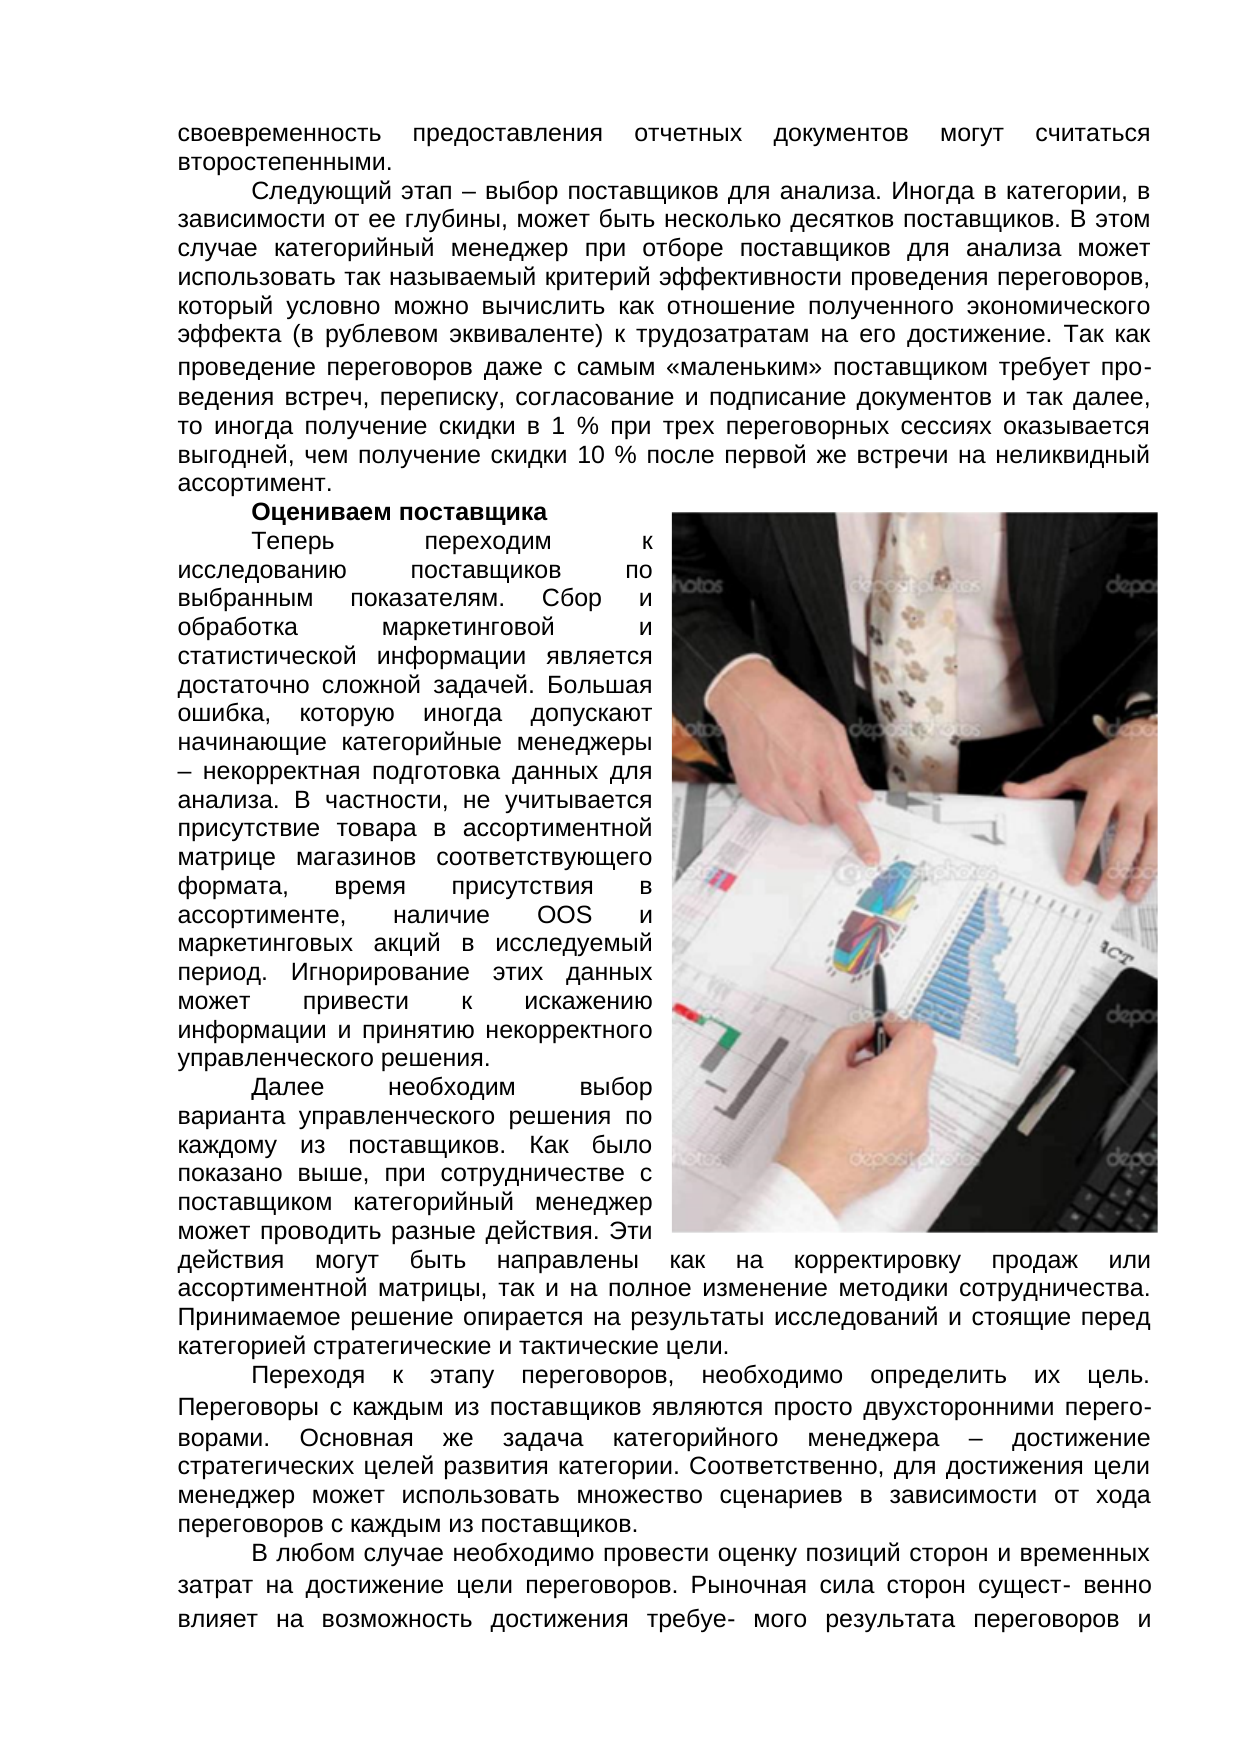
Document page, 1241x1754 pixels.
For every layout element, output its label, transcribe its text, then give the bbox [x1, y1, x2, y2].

picture [670, 512, 1158, 1231]
text Оцениваем поставщика [177, 497, 1152, 526]
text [177, 1537, 1152, 1634]
text Теперь переходим к исследованию поставщиков по выбранным показателям. Сбор и обработка маркетинговой и статистической информации является достаточно сложной задачей. Большая ошибка, которую иногда допускают начинающие категорийные менеджеры – некорректная подготовка данных для анализа. В частности, не учитывается присутствие товара в ассортиментной матрице магазинов соответствующего формата, время присутствия в ассортименте, наличие OOS и маркетинговых акций в исследуемый период. Игнорирование этих данных может привести к искажению информации и принятию некорректного управленческого решения. [177, 526, 670, 1072]
text Далее необходим выбор варианта управленческого решения по каждому из поставщиков. Как было показано выше, при сотрудничестве с поставщиком категорийный менеджер может проводить разные действия. Эти действия могут быть направлены как на корректировку продаж или ассортиментной матрицы, так и на полное изменение методики сотрудничества. Принимаемое решение опирается на результаты исследований и стоящие перед категорией стратегические и тактические цели. [177, 1072, 1152, 1360]
text Следующий этап – выбор поставщиков для анализа. Иногда в категории, в зависимости от ее глубины, может быть несколько десятков поставщиков. В этом случае категорийный менеджер при отборе поставщиков для анализа может использовать так называемый критерий эффективности проведения переговоров, который условно можно вычислить как отношение полученного экономического эффекта (в рублевом эквиваленте) к трудозатратам на его достижение. Так как проведение переговоров даже с самым «маленьким» поставщиком требует про‑ ведения встреч, переписку, согласование и подписание документов и так далее, то иногда получение скидки в 1 % при трех переговорных сессиях оказывается выгодней, чем получение скидки 10 % после первой же встречи на неликвидный ассортимент. [177, 176, 1152, 497]
text Переходя к этапу переговоров, необходимо определить их цель. Переговоры с каждым из поставщиков являются просто двухсторонними перего‑ ворами. Основная же задача категорийного менеджера – достижение стратегических целей развития категории. Соответственно, для достижения цели менеджер может использовать множество сценариев в зависимости от хода переговоров с каждым из поставщиков. [177, 1360, 1152, 1537]
